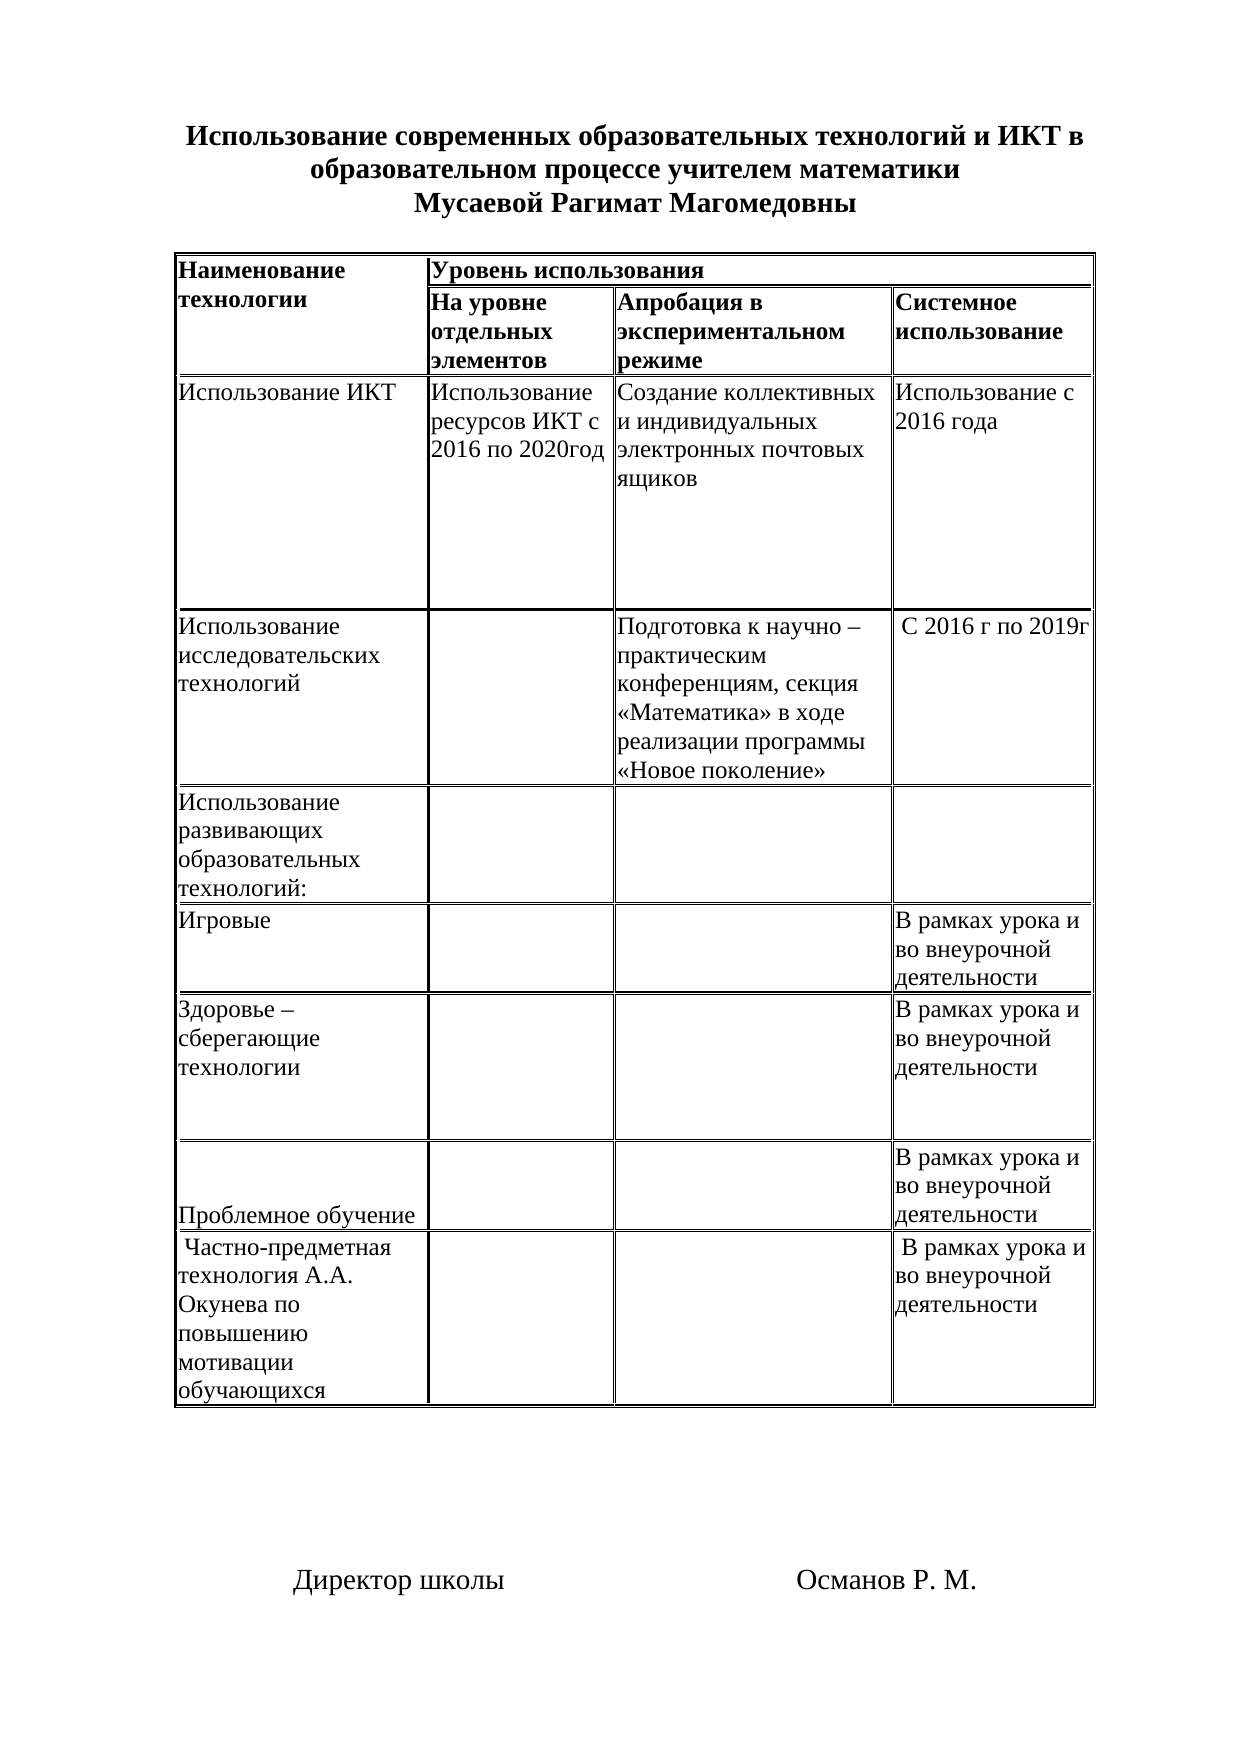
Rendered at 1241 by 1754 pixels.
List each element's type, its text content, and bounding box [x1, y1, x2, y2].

table_cell Использование ИКТ [176, 374, 428, 608]
table_cell [430, 611, 613, 783]
table_cell [430, 995, 613, 1139]
table_cell [616, 787, 891, 902]
table_cell Использование с 2016 года [893, 374, 1094, 608]
table_cell Игровые [176, 902, 428, 991]
table_cell [428, 1232, 614, 1404]
table_header Наименование технологии [177, 256, 428, 374]
table_cell Подготовка к научно – практическим конференциям, секция «Математика» в ходе реализации программы «Новое поколение» [616, 611, 891, 783]
table_cell В рамках урока и во внеурочной деятельности [893, 902, 1094, 991]
table_cell Использование ресурсов ИКТ с 2016 по 2020год [430, 377, 613, 608]
table_cell В рамках урока и во внеурочной деятельности [894, 991, 1093, 1139]
table_cell На уровне отдельных элементов [430, 288, 613, 374]
table_cell [430, 787, 613, 902]
table_cell Частно-предметная технология А.А. Окунева по повышению мотивации обучающихся [177, 1229, 428, 1404]
table_header Уровень использования [428, 256, 1093, 284]
table_cell [616, 995, 891, 1139]
text Использование современных образовательных технологий и ИКТ в образовательном процессе учителем математики [177, 118, 1093, 185]
table_cell Использование исследовательских технологий [176, 608, 427, 783]
text Мусаевой Рагимат Магомедовны [177, 185, 1093, 219]
table_cell В рамках урока и во внеурочной деятельности [893, 1139, 1094, 1228]
table_cell [894, 784, 1093, 902]
table_cell [430, 1142, 613, 1228]
table_cell Апробация в экспериментальном режиме [616, 288, 891, 374]
table_cell [615, 1232, 893, 1404]
text Директор школы Османов Р. М. [177, 1562, 1093, 1596]
table_cell Проблемное обучение [176, 1139, 428, 1228]
table_cell Системное использование [894, 284, 1093, 374]
table_cell Использование развивающих образовательных технологий: [177, 784, 427, 902]
table_cell [616, 905, 891, 991]
table_cell [430, 905, 613, 991]
table_cell Здоровье – сберегающие технологии [177, 991, 427, 1139]
table_cell С 2016 г по 2019г [894, 608, 1094, 783]
table_cell В рамках урока и во внеурочной деятельности [893, 1229, 1093, 1404]
table_cell Создание коллективных и индивидуальных электронных почтовых ящиков [616, 377, 891, 608]
table_cell [616, 1142, 891, 1228]
